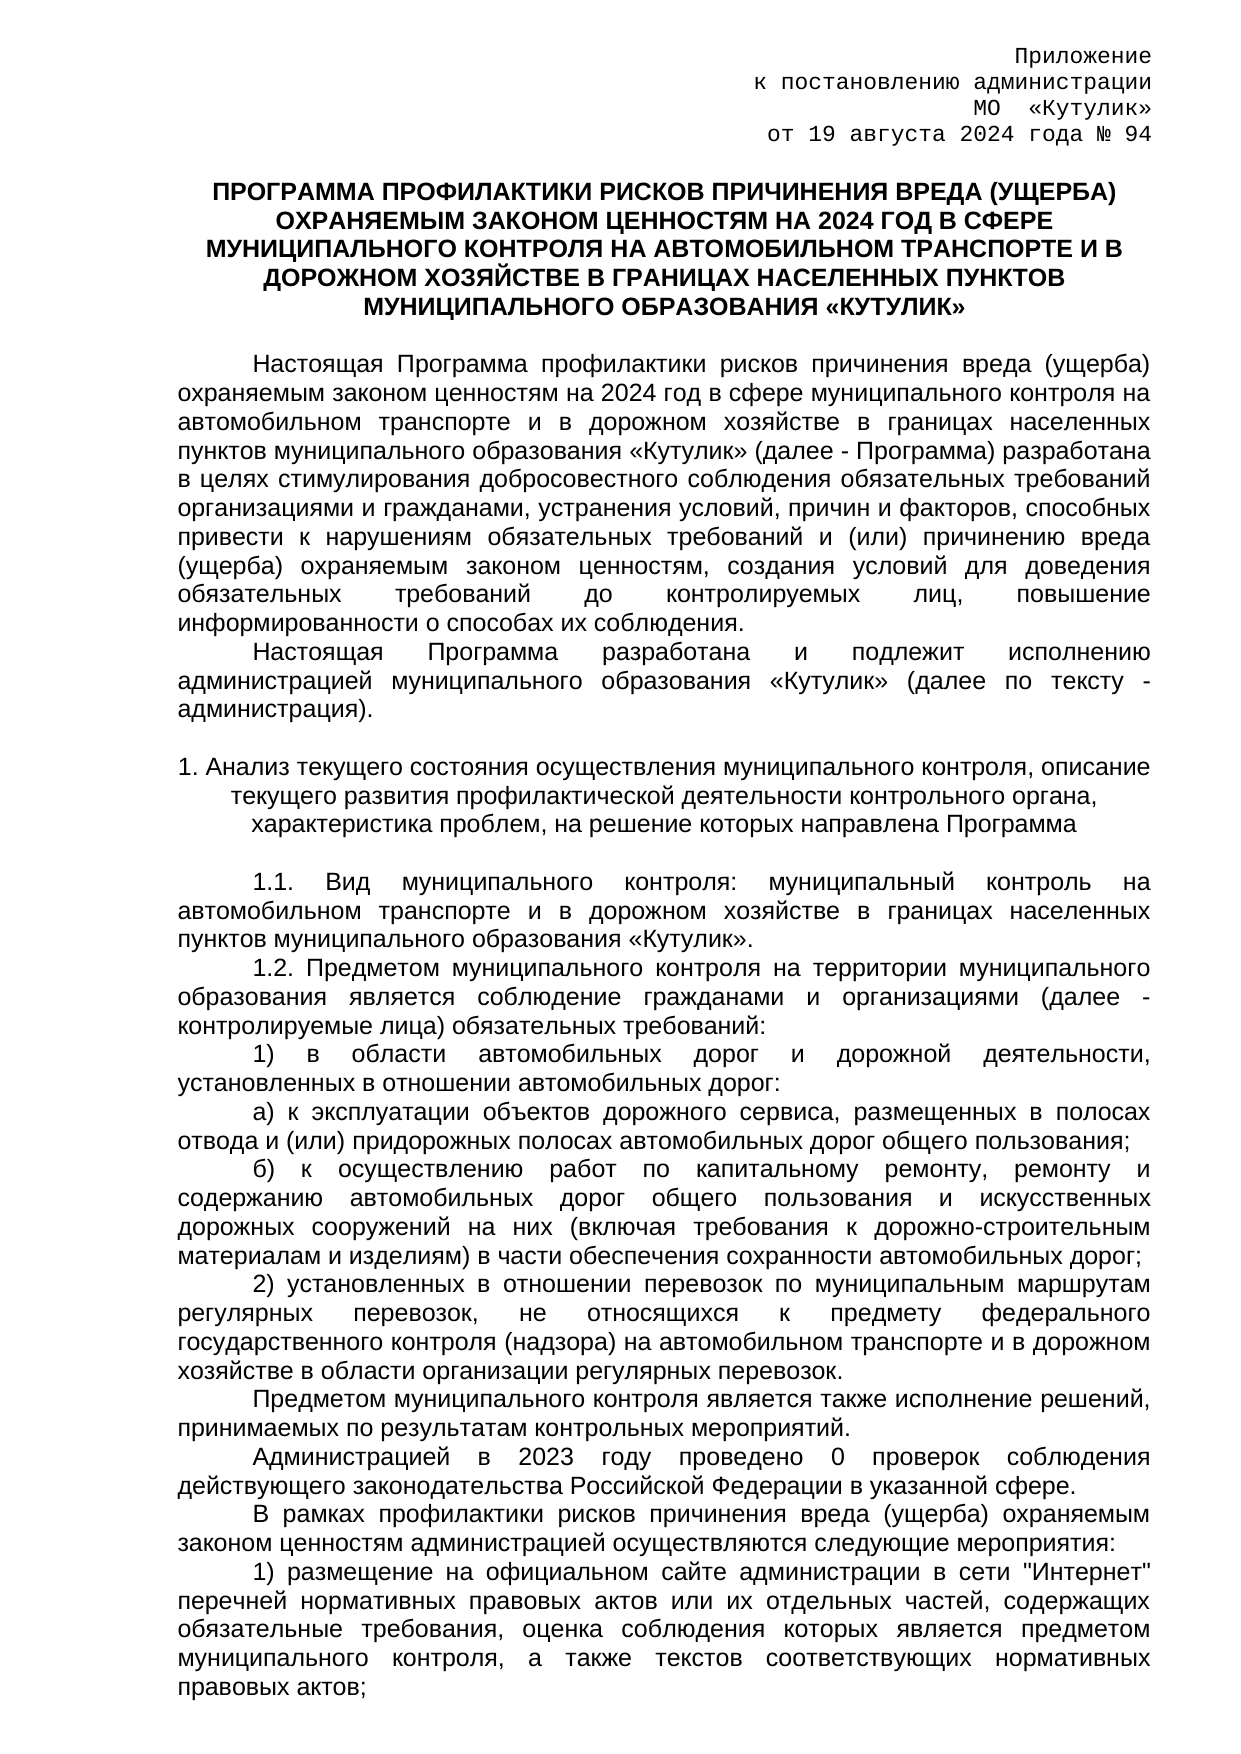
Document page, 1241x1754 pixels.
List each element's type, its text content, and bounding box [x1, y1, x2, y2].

text 1) размещение на официальном сайте администрации в сети "Интернет" перечней нормативных правовых актов или их отдельных частей, содержащих обязательные требования, оценка соблюдения которых является предметом муниципального контроля, а также текстов соответствующих нормативных правовых актов; [177, 1557, 1152, 1701]
text б) к осуществлению работ по капитальному ремонту, ремонту и содержанию автомобильных дорог общего пользования и искусственных дорожных сооружений на них (включая требования к дорожно-строительным материалам и изделиям) в части обеспечения сохранности автомобильных дорог; [177, 1154, 1152, 1269]
text 1. Анализ текущего состояния осуществления муниципального контроля, описание текущего развития профилактической деятельности контрольного органа, характеристика проблем, на решение которых направлена Программа [177, 752, 1152, 838]
text 1.2. Предметом муниципального контроля на территории муниципального образования является соблюдение гражданами и организациями (далее - контролируемые лица) обязательных требований: [177, 953, 1152, 1039]
text Предметом муниципального контроля является также исполнение решений, принимаемых по результатам контрольных мероприятий. [177, 1384, 1152, 1442]
text а) к эксплуатации объектов дорожного сервиса, размещенных в полосах отвода и (или) придорожных полосах автомобильных дорог общего пользования; [177, 1097, 1152, 1154]
text 1.1. Вид муниципального контроля: муниципальный контроль на автомобильном транспорте и в дорожном хозяйстве в границах населенных пунктов муниципального образования «Кутулик». [177, 867, 1152, 953]
text ПРОГРАММА ПРОФИЛАКТИКИ РИСКОВ ПРИЧИНЕНИЯ ВРЕДА (УЩЕРБА) ОХРАНЯЕМЫМ ЗАКОНОМ ЦЕННОСТЯМ НА 2024 ГОД В СФЕРЕ МУНИЦИПАЛЬНОГО КОНТРОЛЯ НА АВТОМОБИЛЬНОМ ТРАНСПОРТЕ И В ДОРОЖНОМ ХОЗЯЙСТВЕ В ГРАНИЦАХ НАСЕЛЕННЫХ ПУНКТОВ МУНИЦИПАЛЬНОГО ОБРАЗОВАНИЯ «КУТУЛИК» [177, 177, 1152, 321]
text В рамках профилактики рисков причинения вреда (ущерба) охраняемым законом ценностям администрацией осуществляются следующие мероприятия: [177, 1499, 1152, 1557]
text Настоящая Программа профилактики рисков причинения вреда (ущерба) охраняемым законом ценностям на 2024 год в сфере муниципального контроля на автомобильном транспорте и в дорожном хозяйстве в границах населенных пунктов муниципального образования «Кутулик» (далее - Программа) разработана в целях стимулирования добросовестного соблюдения обязательных требований организациями и гражданами, устранения условий, причин и факторов, способных привести к нарушениям обязательных требований и (или) причинению вреда (ущерба) охраняемым законом ценностям, создания условий для доведения обязательных требований до контролируемых лиц, повышение информированности о способах их соблюдения. [177, 349, 1152, 637]
text Настоящая Программа разработана и подлежит исполнению администрацией муниципального образования «Кутулик» (далее по тексту - администрация). [177, 637, 1152, 723]
text 2) установленных в отношении перевозок по муниципальным маршрутам регулярных перевозок, не относящихся к предмету федерального государственного контроля (надзора) на автомобильном транспорте и в дорожном хозяйстве в области организации регулярных перевозок. [177, 1269, 1152, 1384]
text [177, 44, 1152, 148]
text 1) в области автомобильных дорог и дорожной деятельности, установленных в отношении автомобильных дорог: [177, 1039, 1152, 1097]
text Администрацией в 2023 году проведено 0 проверок соблюдения действующего законодательства Российской Федерации в указанной сфере. [177, 1442, 1152, 1499]
